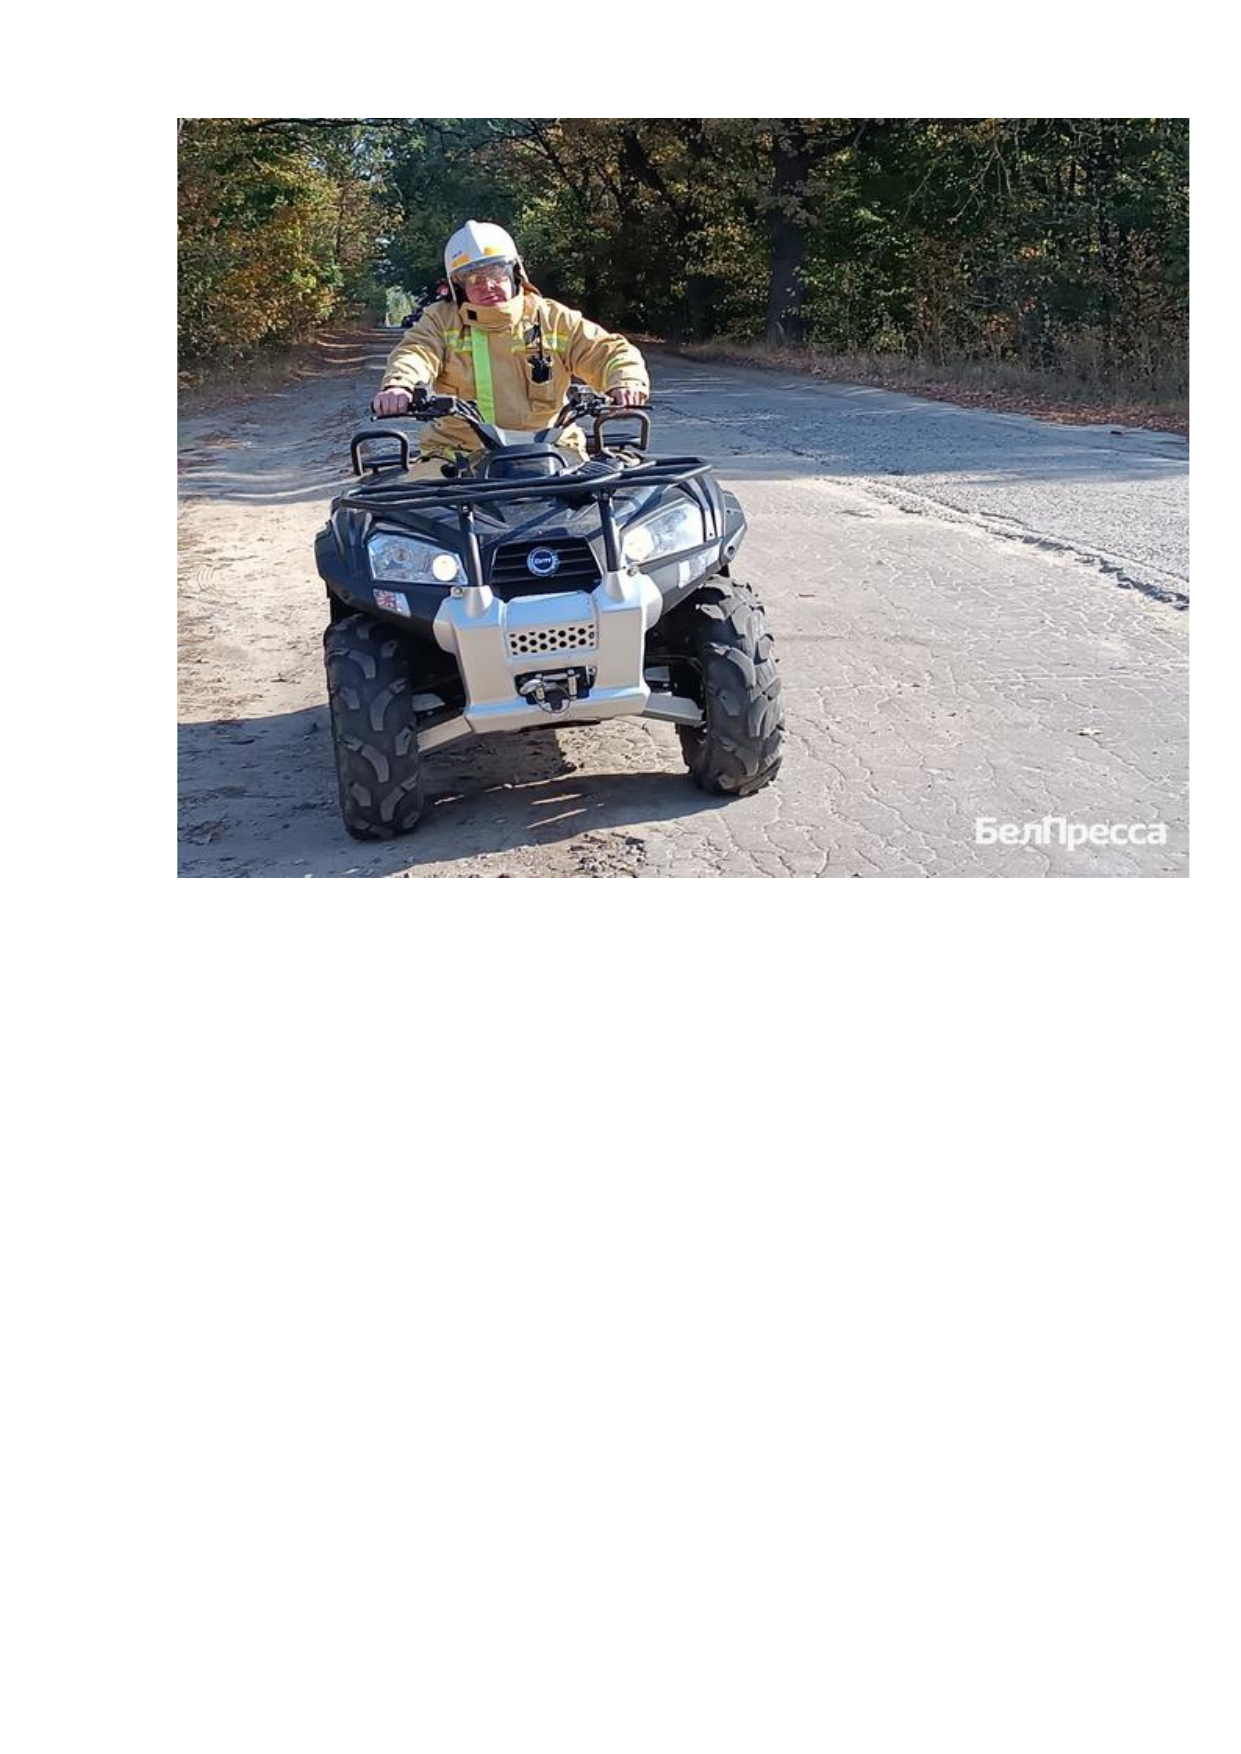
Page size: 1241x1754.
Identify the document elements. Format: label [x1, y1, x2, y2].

picture [177, 118, 1190, 878]
